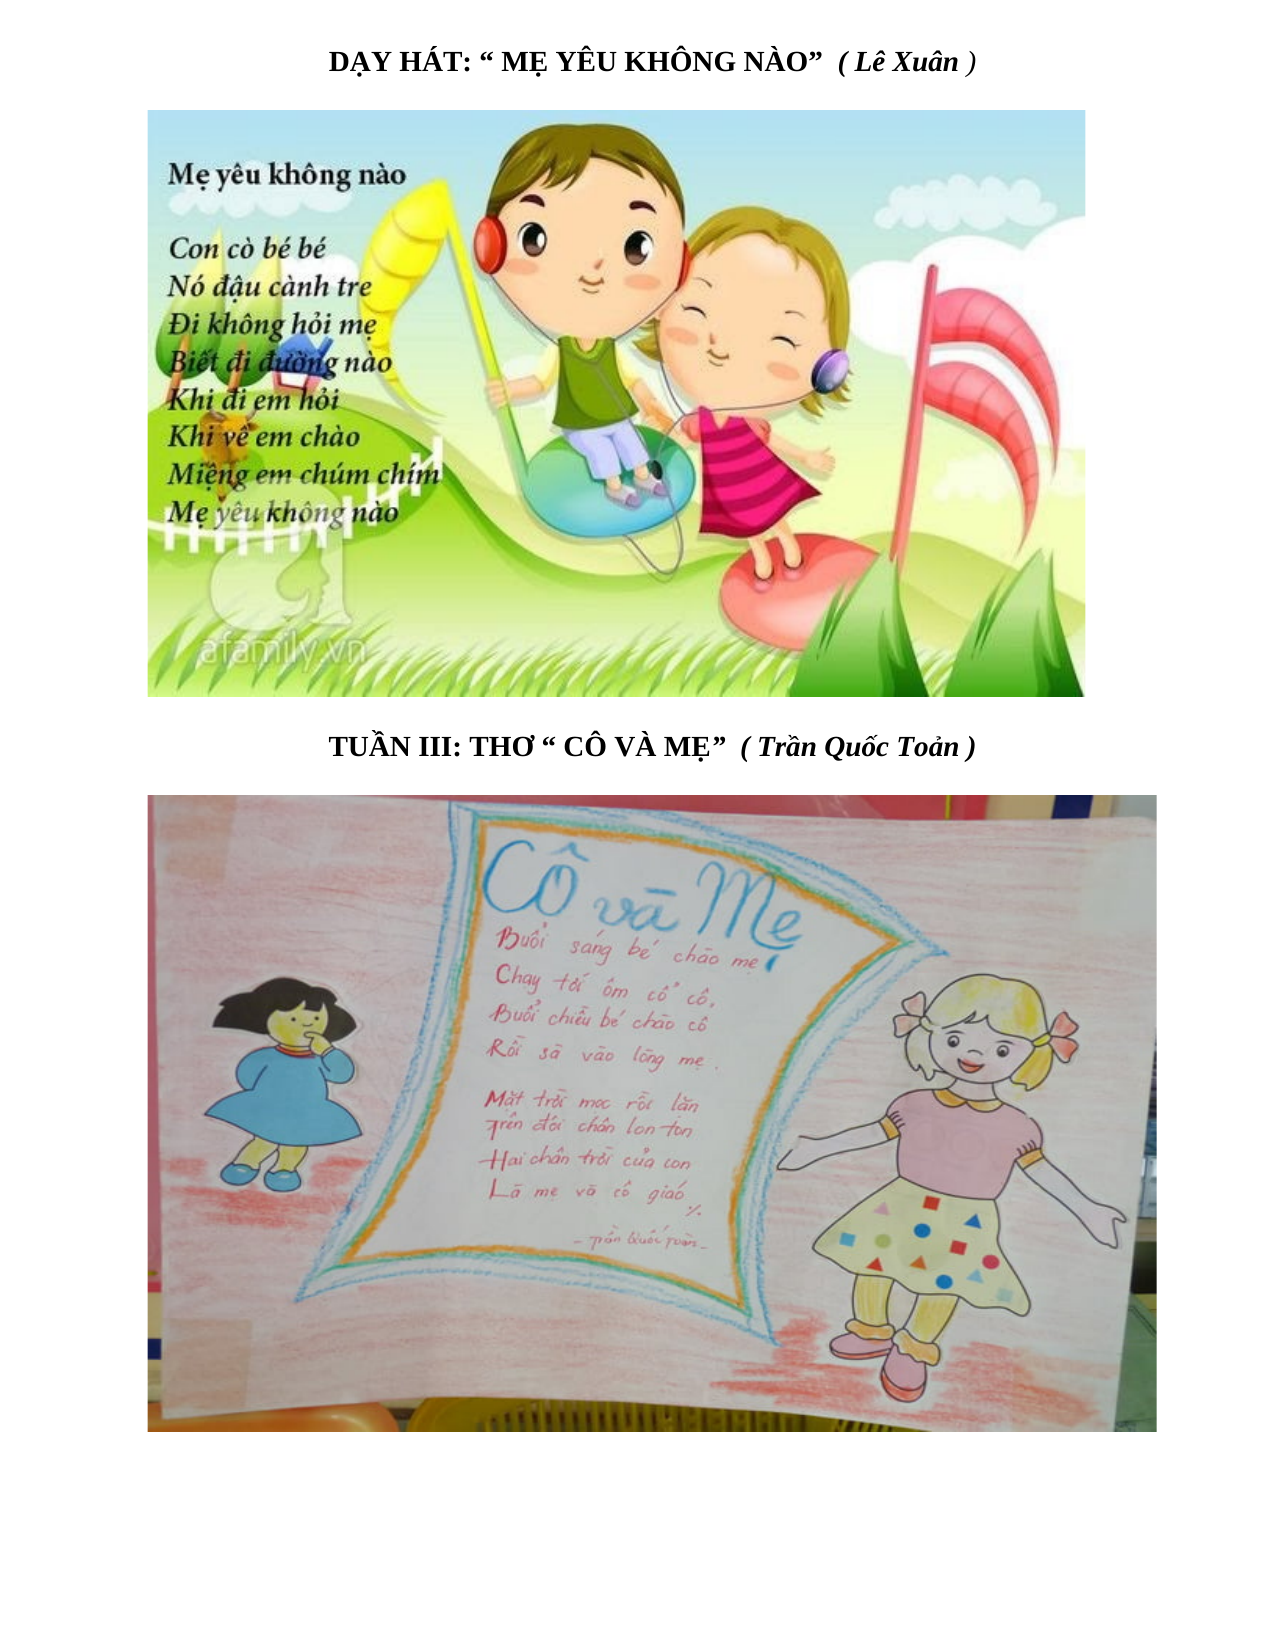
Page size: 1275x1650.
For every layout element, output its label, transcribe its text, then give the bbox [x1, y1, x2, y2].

picture [147, 795, 1157, 1432]
text DẠY HÁT: “ MẸ YÊU KHÔNG NÀO” ( Lê Xuân ) [148, 44, 1157, 78]
picture [147, 110, 1086, 697]
text TUẦN III: THƠ “ CÔ VÀ MẸ” ( Trần Quốc Toản ) [148, 729, 1157, 763]
